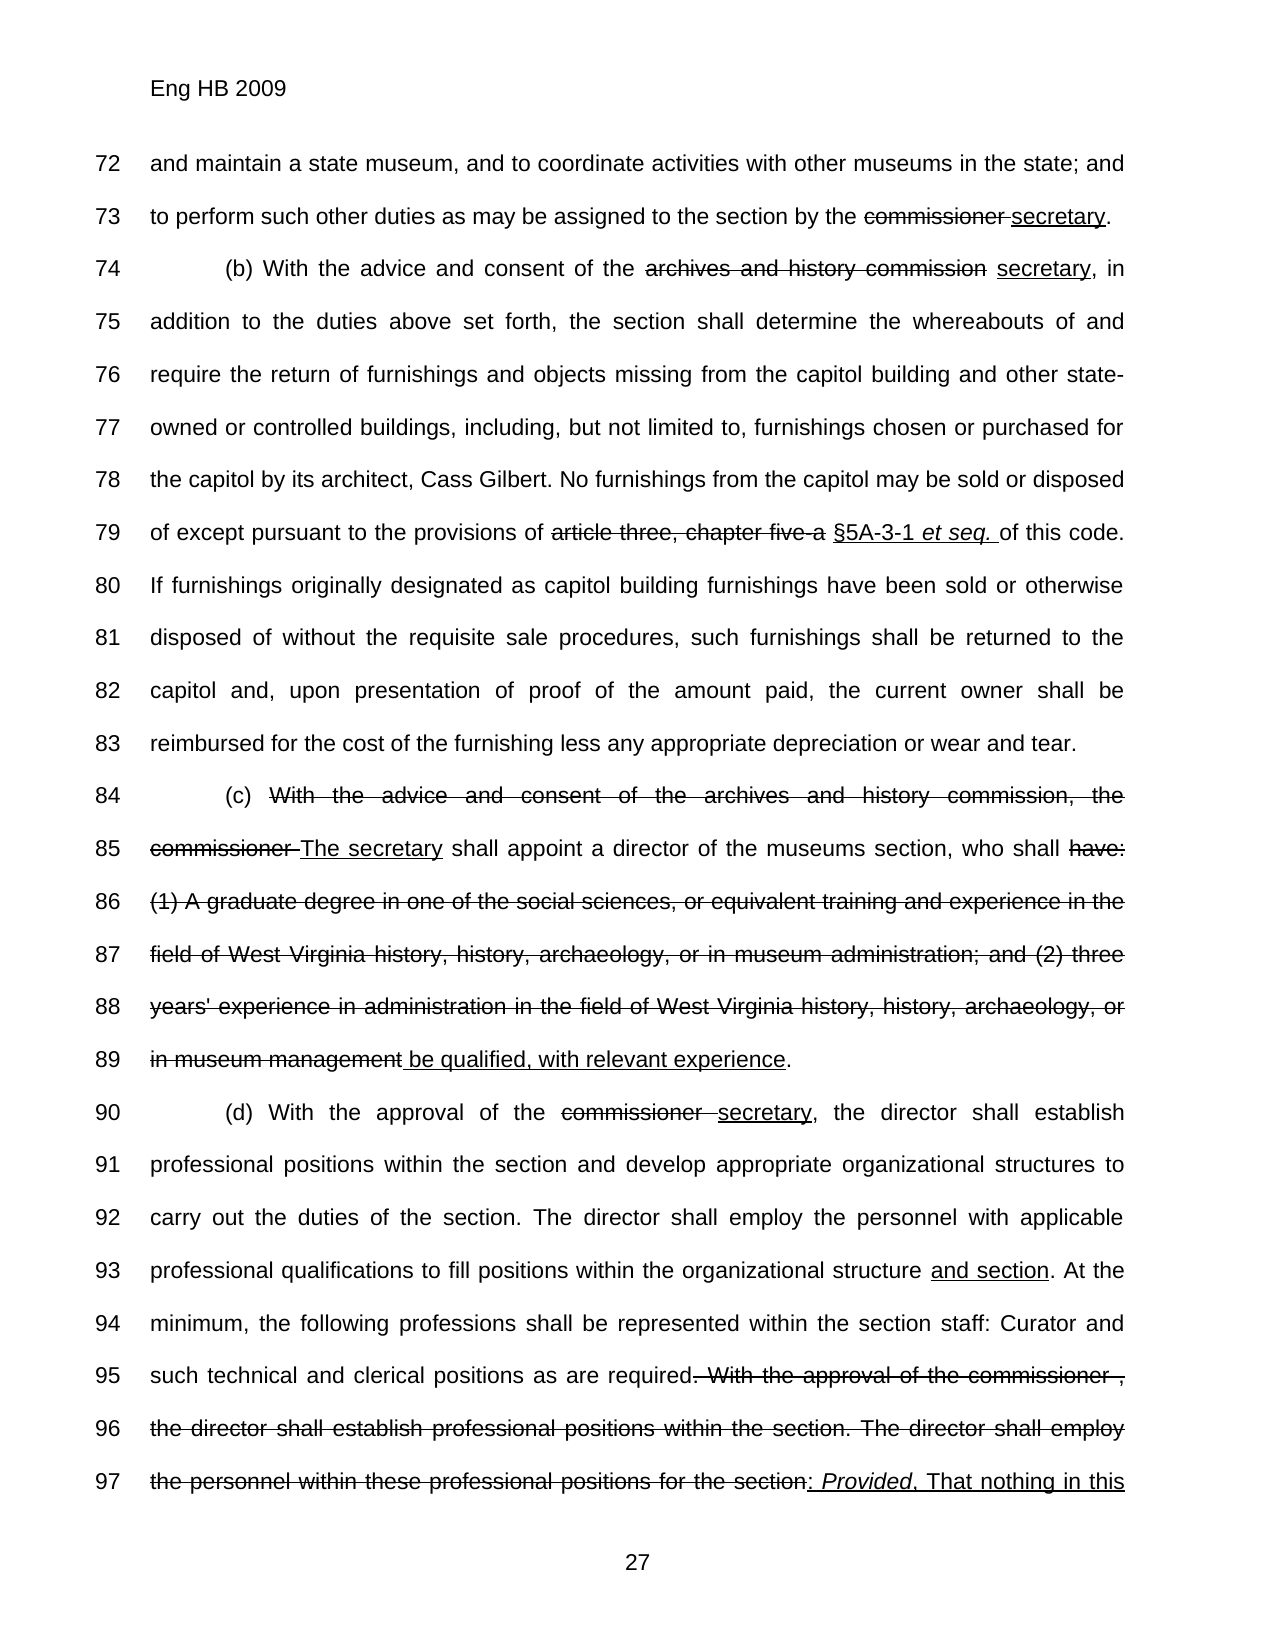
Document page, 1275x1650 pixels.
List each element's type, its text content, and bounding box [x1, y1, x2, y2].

text (c) With the advice and consent of the archives and history commission, the commissioner The secretary shall appoint a director of the museums section, who shall have: (1) A graduate degree in one of the social sciences, or equivalent training and experience in the field of West Virginia history, history, archaeology, or in museum administration; and (2) three years' experience in administration in the field of West Virginia history, history, archaeology, or in museum management be qualified, with relevant experience. [150, 782, 1125, 902]
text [150, 1430, 1125, 1494]
text (b) With the advice and consent of the archives and history commission secretary, in addition to the duties above set forth, the section shall determine the whereabouts of and require the return of furnishings and objects missing from the capitol building and other state-owned or controlled buildings, including, but not limited to, furnishings chosen or purchased for the capitol by its architect, Cass Gilbert. No furnishings from the capitol may be sold or disposed of except pursuant to the provisions of article three, chapter five-a §5A-3-1 et seq. of this code. If furnishings originally designated as capitol building furnishings have been sold or otherwise disposed of without the requisite sale procedures, such furnishings shall be returned to the capitol and, upon presentation of proof of the amount paid, the current owner shall be reimbursed for the cost of the furnishing less any appropriate depreciation or wear and tear. [150, 255, 1125, 756]
text (c) With the advice and consent of the archives and history commission, the commissioner The secretary shall appoint a director of the museums section, who shall have: (1) A graduate degree in one of the social sciences, or equivalent training and experience in the field of West Virginia history, history, archaeology, or in museum administration; and (2) three years' experience in administration in the field of West Virginia history, history, archaeology, or in museum management be qualified, with relevant experience. [150, 903, 1125, 955]
text (c) With the advice and consent of the archives and history commission, the commissioner The secretary shall appoint a director of the museums section, who shall have: (1) A graduate degree in one of the social sciences, or equivalent training and experience in the field of West Virginia history, history, archaeology, or in museum administration; and (2) three years' experience in administration in the field of West Virginia history, history, archaeology, or in museum management be qualified, with relevant experience. [150, 1009, 1125, 1072]
text (c) With the advice and consent of the archives and history commission, the commissioner The secretary shall appoint a director of the museums section, who shall have: (1) A graduate degree in one of the social sciences, or equivalent training and experience in the field of West Virginia history, history, archaeology, or in museum administration; and (2) three years' experience in administration in the field of West Virginia history, history, archaeology, or in museum management be qualified, with relevant experience. [150, 956, 1125, 1008]
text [150, 150, 1125, 229]
